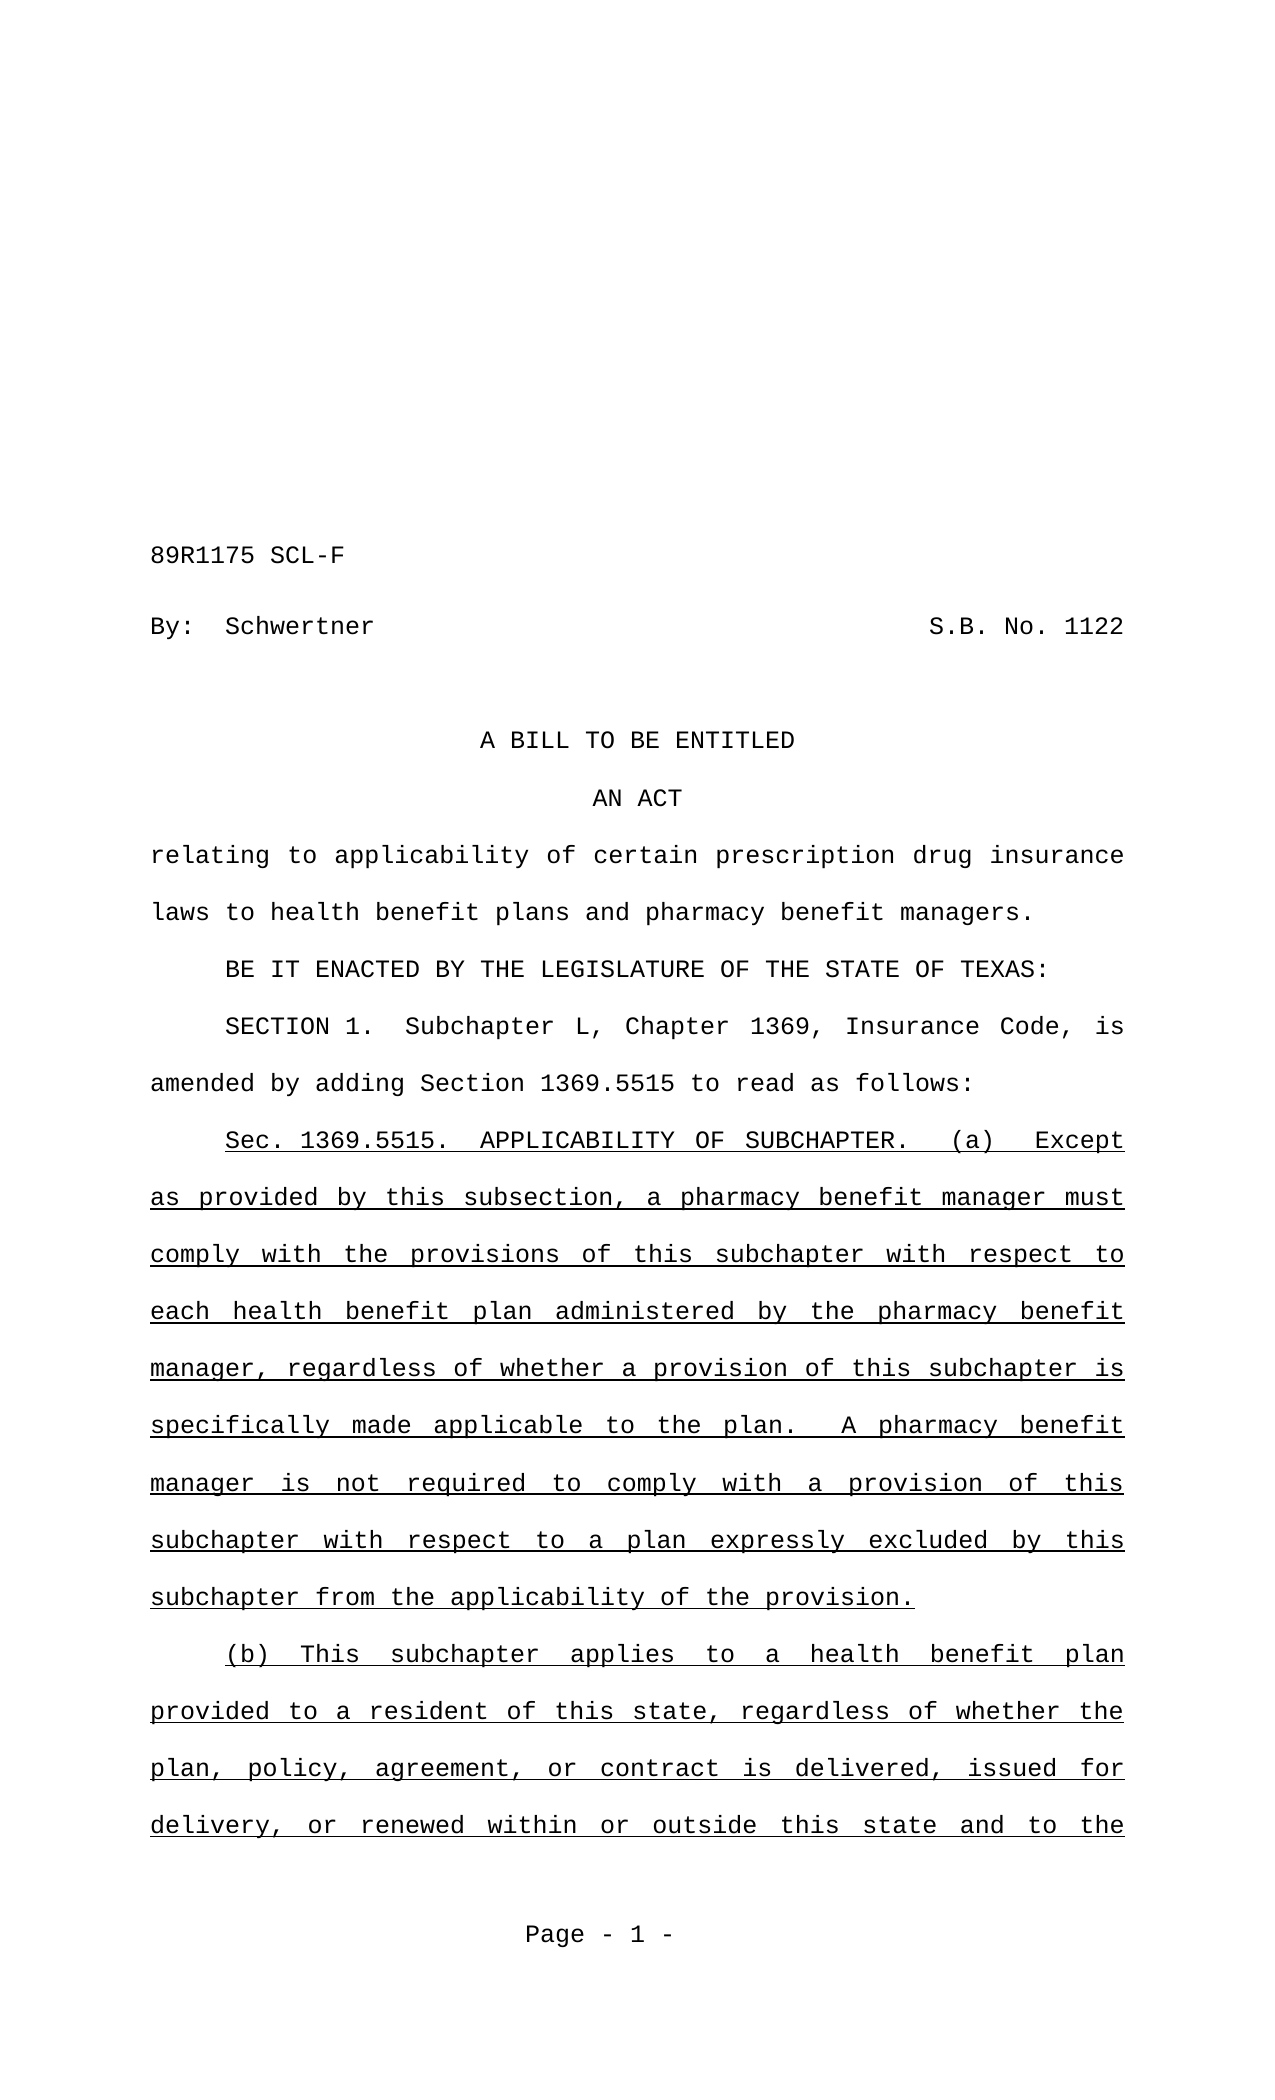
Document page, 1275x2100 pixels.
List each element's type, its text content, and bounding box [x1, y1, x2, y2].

text 89R1175 SCL-F [150, 542, 1125, 571]
text Sec. 1369.5515. APPLICABILITY OF SUBCHAPTER. (a) Except as provided by this subsection, a pharmacy benefit manager must comply with the provisions of this subchapter with respect to each health benefit plan administered by the pharmacy benefit manager, regardless of whether a provision of this subchapter is specifically made applicable to the plan. A pharmacy benefit manager is not required to comply with a provision of this subchapter with respect to a plan expressly excluded by this subchapter from the applicability of the provision. [150, 1438, 1125, 1550]
text Sec. 1369.5515. APPLICABILITY OF SUBCHAPTER. (a) Except as provided by this subsection, a pharmacy benefit manager must comply with the provisions of this subchapter with respect to each health benefit plan administered by the pharmacy benefit manager, regardless of whether a provision of this subchapter is specifically made applicable to the plan. A pharmacy benefit manager is not required to comply with a provision of this subchapter with respect to a plan expressly excluded by this subchapter from the applicability of the provision. [150, 1267, 1125, 1322]
text Sec. 1369.5515. APPLICABILITY OF SUBCHAPTER. (a) Except as provided by this subsection, a pharmacy benefit manager must comply with the provisions of this subchapter with respect to each health benefit plan administered by the pharmacy benefit manager, regardless of whether a provision of this subchapter is specifically made applicable to the plan. A pharmacy benefit manager is not required to comply with a provision of this subchapter with respect to a plan expressly excluded by this subchapter from the applicability of the provision. [150, 1324, 1125, 1379]
text Sec. 1369.5515. APPLICABILITY OF SUBCHAPTER. (a) Except as provided by this subsection, a pharmacy benefit manager must comply with the provisions of this subchapter with respect to each health benefit plan administered by the pharmacy benefit manager, regardless of whether a provision of this subchapter is specifically made applicable to the plan. A pharmacy benefit manager is not required to comply with a provision of this subchapter with respect to a plan expressly excluded by this subchapter from the applicability of the provision. [150, 1552, 1125, 1613]
text SECTION 1. Subchapter L, Chapter 1369, Insurance Code, is amended by adding Section 1369.5515 to read as follows: [150, 1013, 1125, 1099]
text AN ACT [150, 785, 1125, 813]
text By: Schwertner S.B. No. 1122 [150, 614, 1125, 642]
text Sec. 1369.5515. APPLICABILITY OF SUBCHAPTER. (a) Except as provided by this subsection, a pharmacy benefit manager must comply with the provisions of this subchapter with respect to each health benefit plan administered by the pharmacy benefit manager, regardless of whether a provision of this subchapter is specifically made applicable to the plan. A pharmacy benefit manager is not required to comply with a provision of this subchapter with respect to a plan expressly excluded by this subchapter from the applicability of the provision. [150, 1127, 1125, 1208]
text A BILL TO BE ENTITLED [150, 728, 1125, 756]
text BE IT ENACTED BY THE LEGISLATURE OF THE STATE OF TEXAS: [150, 956, 1125, 985]
text Sec. 1369.5515. APPLICABILITY OF SUBCHAPTER. (a) Except as provided by this subsection, a pharmacy benefit manager must comply with the provisions of this subchapter with respect to each health benefit plan administered by the pharmacy benefit manager, regardless of whether a provision of this subchapter is specifically made applicable to the plan. A pharmacy benefit manager is not required to comply with a provision of this subchapter with respect to a plan expressly excluded by this subchapter from the applicability of the provision. [150, 1210, 1125, 1265]
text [150, 1780, 1125, 1836]
text Sec. 1369.5515. APPLICABILITY OF SUBCHAPTER. (a) Except as provided by this subsection, a pharmacy benefit manager must comply with the provisions of this subchapter with respect to each health benefit plan administered by the pharmacy benefit manager, regardless of whether a provision of this subchapter is specifically made applicable to the plan. A pharmacy benefit manager is not required to comply with a provision of this subchapter with respect to a plan expressly excluded by this subchapter from the applicability of the provision. [150, 1381, 1125, 1436]
text relating to applicability of certain prescription drug insurance laws to health benefit plans and pharmacy benefit managers. [150, 842, 1125, 928]
